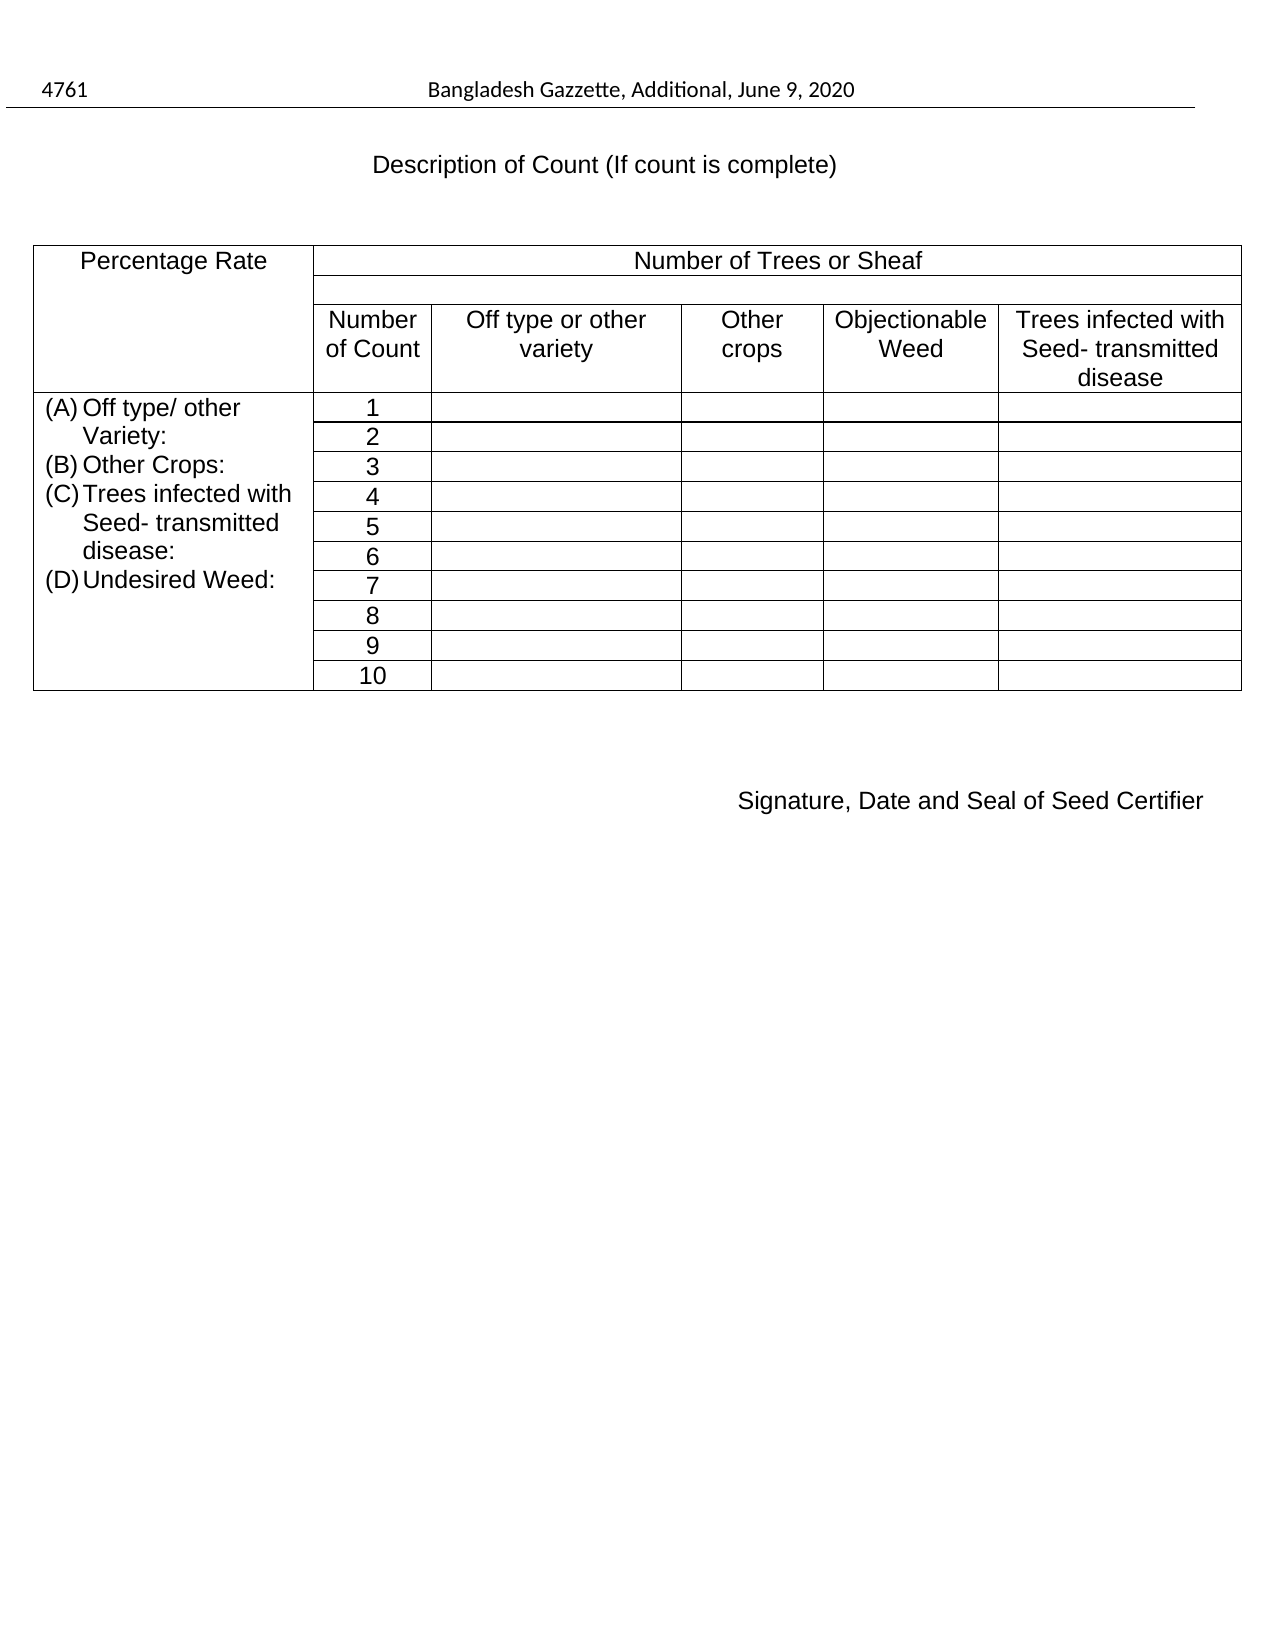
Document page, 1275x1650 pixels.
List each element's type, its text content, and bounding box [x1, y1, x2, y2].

table_cell Other crops [682, 305, 823, 392]
table_cell 8 [314, 601, 431, 630]
table_cell 3 [314, 452, 431, 481]
table_cell [682, 452, 823, 481]
table_cell Trees infected with Seed- transmitted disease [999, 305, 1241, 392]
table_header Percentage Rate [34, 246, 313, 392]
table_cell Objectionable Weed [824, 305, 998, 392]
table_cell 4 [314, 482, 431, 511]
table_cell [999, 631, 1241, 660]
table_cell [314, 276, 1241, 304]
table_cell [999, 393, 1241, 421]
table_cell [824, 631, 998, 660]
table_cell Number of Count [314, 305, 431, 392]
table_cell [682, 512, 823, 541]
table_cell [824, 452, 998, 481]
table_cell Off type or other variety [432, 305, 681, 392]
table_cell [999, 601, 1241, 630]
table_cell [432, 571, 681, 600]
table_cell 6 [314, 542, 431, 570]
table_cell [432, 631, 681, 660]
table_cell Off type/ other Variety: Other Crops: Trees infected with Seed- transmitted disease: Undesired Weed: [34, 393, 313, 689]
table_cell [824, 542, 998, 570]
table_cell [824, 393, 998, 421]
table_cell [824, 661, 998, 689]
table_header Number of Trees or Sheaf [314, 246, 1241, 274]
table_cell [432, 452, 681, 481]
table_cell [682, 393, 823, 421]
text Description of Count (If count is complete) [0, 150, 1209, 179]
table_cell [682, 571, 823, 600]
table_cell [432, 542, 681, 570]
table_cell 1 [314, 393, 431, 421]
table_cell [999, 512, 1241, 541]
table_cell 7 [314, 571, 431, 600]
table_cell [432, 482, 681, 511]
table_cell [682, 661, 823, 689]
table_cell [999, 423, 1241, 451]
table_cell [432, 423, 681, 451]
table_cell [999, 661, 1241, 689]
table_cell [824, 482, 998, 511]
table_cell [682, 423, 823, 451]
table_cell [432, 661, 681, 689]
table_cell [824, 512, 998, 541]
table_cell 2 [314, 423, 431, 451]
table_cell [682, 601, 823, 630]
table_cell [824, 571, 998, 600]
table_cell [999, 482, 1241, 511]
table_cell 5 [314, 512, 431, 541]
table_cell [999, 542, 1241, 570]
table_cell [432, 512, 681, 541]
table_cell [682, 631, 823, 660]
text Signature, Date and Seal of Seed Certifier [0, 786, 1209, 815]
table_cell [999, 571, 1241, 600]
table_cell [432, 393, 681, 421]
table_cell [824, 601, 998, 630]
table_cell 9 [314, 631, 431, 660]
table_cell [824, 423, 998, 451]
table_cell [432, 601, 681, 630]
table_cell [682, 482, 823, 511]
table_cell [682, 542, 823, 570]
table_cell 10 [314, 661, 431, 689]
table_cell [999, 452, 1241, 481]
